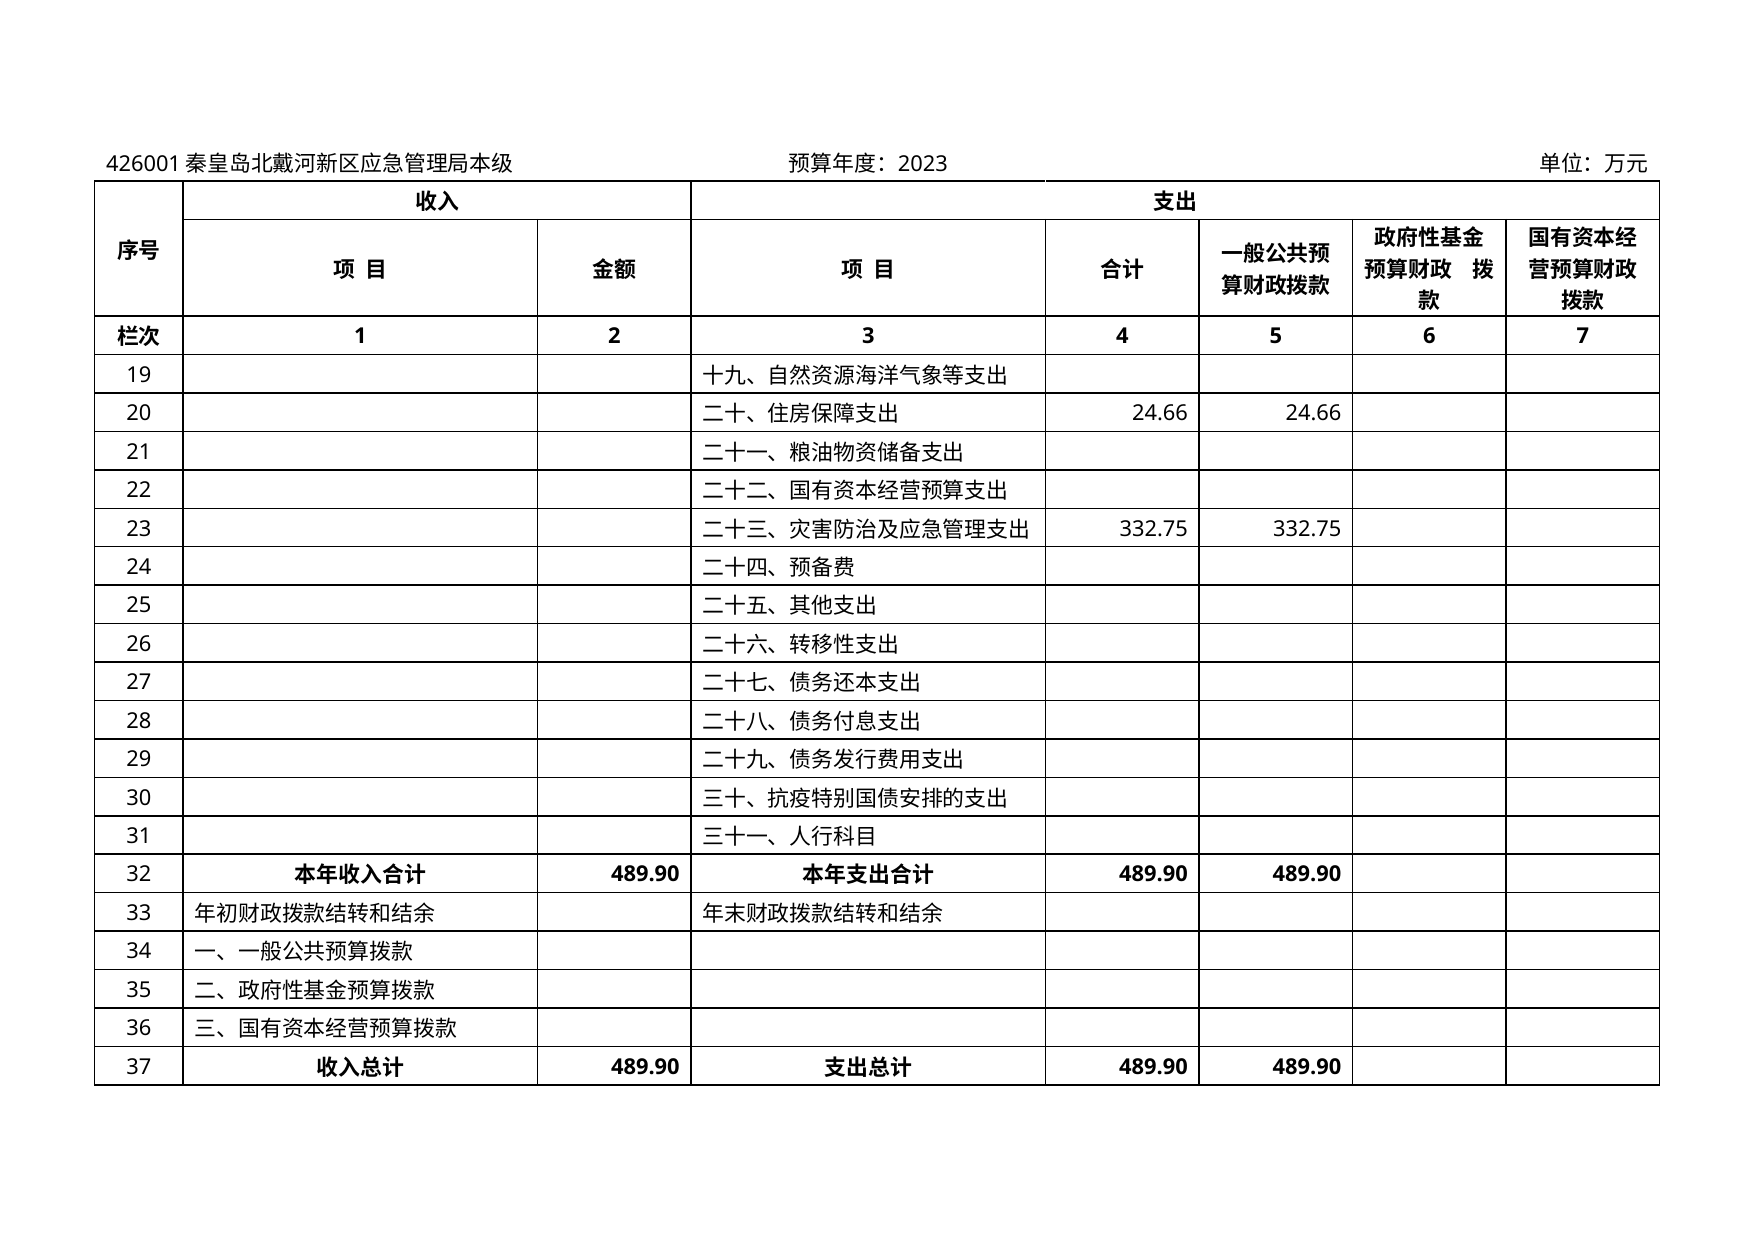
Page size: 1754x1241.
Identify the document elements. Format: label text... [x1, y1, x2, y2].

table_cell [1507, 970, 1659, 1007]
table_cell [1353, 855, 1505, 892]
table_cell 国有资本经营预算财政拨款 [1507, 220, 1659, 315]
table_cell 24.66 [1046, 394, 1198, 431]
table_cell 489.90 [538, 1047, 690, 1084]
table_cell [1353, 932, 1505, 969]
table_cell 项 目 [184, 220, 537, 315]
table_cell [184, 624, 537, 661]
table_cell [1046, 970, 1198, 1007]
table_cell 二十七、债务还本支出 [692, 663, 1045, 699]
table_cell 栏次 [95, 317, 182, 354]
table_cell [184, 547, 537, 584]
table_cell [538, 355, 690, 392]
table_cell [1507, 778, 1659, 815]
table_cell [1507, 509, 1659, 546]
table_cell [1046, 740, 1198, 776]
table_cell [1200, 624, 1352, 661]
table_cell [1353, 1047, 1505, 1084]
table_header 单位：万元 [1046, 143, 1659, 180]
table_cell 4 [1046, 317, 1198, 354]
table_cell [538, 547, 690, 584]
table_cell [184, 394, 537, 431]
table_cell [1353, 663, 1505, 699]
table_cell [1353, 740, 1505, 776]
table_cell [1200, 893, 1352, 930]
table_cell [1200, 355, 1352, 392]
table_cell [1200, 778, 1352, 815]
table_cell [538, 893, 690, 930]
table_cell [538, 394, 690, 431]
table_cell [538, 1009, 690, 1046]
table_cell [538, 740, 690, 776]
table_cell 489.90 [1200, 1047, 1352, 1084]
table_cell [1200, 1009, 1352, 1046]
table_cell 6 [1353, 317, 1505, 354]
table_cell 489.90 [1200, 855, 1352, 892]
table_cell [1507, 893, 1659, 930]
table_cell 34 [95, 932, 182, 969]
table_cell [692, 970, 1045, 1007]
table_header 预算年度：2023 [692, 143, 1045, 180]
table_cell [1507, 547, 1659, 584]
table_cell [1353, 547, 1505, 584]
table_cell [1353, 970, 1505, 1007]
table_cell [1507, 740, 1659, 776]
table_cell [1200, 701, 1352, 738]
table_cell [1200, 970, 1352, 1007]
table_cell [1507, 624, 1659, 661]
table_cell 21 [95, 432, 182, 469]
table_cell 二十一、粮油物资储备支出 [692, 432, 1045, 469]
table_cell [1507, 663, 1659, 699]
table_cell [538, 778, 690, 815]
table_cell [1353, 394, 1505, 431]
table_cell [1046, 701, 1198, 738]
table_cell [1200, 432, 1352, 469]
table_cell 1 [184, 317, 537, 354]
table_cell [1046, 355, 1198, 392]
table_cell 二十二、国有资本经营预算支出 [692, 471, 1045, 507]
table_cell [538, 701, 690, 738]
table_cell 三十、抗疫特别国债安排的支出 [692, 778, 1045, 815]
table_cell 年末财政拨款结转和结余 [692, 893, 1045, 930]
table_cell 28 [95, 701, 182, 738]
table_cell 年初财政拨款结转和结余 [184, 893, 537, 930]
table_cell [692, 932, 1045, 969]
table_cell [538, 432, 690, 469]
table_header 426001秦皇岛北戴河新区应急管理局本级 [95, 143, 690, 180]
table_cell 23 [95, 509, 182, 546]
table_cell 二十四、预备费 [692, 547, 1045, 584]
table_cell [1353, 624, 1505, 661]
table_cell [1046, 471, 1198, 507]
table_cell 27 [95, 663, 182, 699]
table_cell [184, 509, 537, 546]
table_cell 33 [95, 893, 182, 930]
table_cell 31 [95, 817, 182, 853]
table_cell [1507, 1047, 1659, 1084]
table_cell [1046, 932, 1198, 969]
table_cell [538, 586, 690, 623]
table_cell 3 [692, 317, 1045, 354]
table_cell 24 [95, 547, 182, 584]
table_cell [1353, 701, 1505, 738]
table_cell [1200, 663, 1352, 699]
table_cell 35 [95, 970, 182, 1007]
table_cell [184, 663, 537, 699]
table_cell 5 [1200, 317, 1352, 354]
table_cell 19 [95, 355, 182, 392]
table_cell [1353, 471, 1505, 507]
table_cell [184, 432, 537, 469]
table_cell [1507, 586, 1659, 623]
table_cell [184, 740, 537, 776]
table_cell 政府性基金预算财政 拨款 [1353, 220, 1505, 315]
table_cell 序号 [95, 182, 182, 315]
table_cell 十九、自然资源海洋气象等支出 [692, 355, 1045, 392]
table_cell 32 [95, 855, 182, 892]
table_cell 489.90 [1046, 855, 1198, 892]
table_cell [1046, 893, 1198, 930]
table_cell 332.75 [1200, 509, 1352, 546]
table_cell [1200, 471, 1352, 507]
table_cell [1200, 586, 1352, 623]
table_cell 26 [95, 624, 182, 661]
table_cell [538, 817, 690, 853]
table_cell [1200, 740, 1352, 776]
table_cell 三、国有资本经营预算拨款 [184, 1009, 537, 1046]
table_cell [1353, 586, 1505, 623]
table_cell 二十三、灾害防治及应急管理支出 [692, 509, 1045, 546]
table_cell [1507, 1009, 1659, 1046]
table_cell [1046, 663, 1198, 699]
table_cell 收入 [184, 182, 690, 219]
table_cell [1046, 586, 1198, 623]
table_cell 2 [538, 317, 690, 354]
table_cell [1353, 355, 1505, 392]
table_cell [184, 701, 537, 738]
table_cell [1046, 432, 1198, 469]
table_cell [1046, 1009, 1198, 1046]
table_cell 三十一、人行科目 [692, 817, 1045, 853]
table_cell [538, 932, 690, 969]
table_cell 36 [95, 1009, 182, 1046]
table_cell [1046, 817, 1198, 853]
table_cell [1200, 817, 1352, 853]
table_cell [1507, 855, 1659, 892]
table_cell 二十九、债务发行费用支出 [692, 740, 1045, 776]
table_cell [1353, 817, 1505, 853]
table_cell [538, 509, 690, 546]
table_cell [1046, 547, 1198, 584]
table_cell 本年收入合计 [184, 855, 537, 892]
table_cell 项 目 [692, 220, 1045, 315]
table_cell 24.66 [1200, 394, 1352, 431]
table_cell 支出总计 [692, 1047, 1045, 1084]
table_cell [1353, 1009, 1505, 1046]
table_cell 一、一般公共预算拨款 [184, 932, 537, 969]
table_cell 二十六、转移性支出 [692, 624, 1045, 661]
table_cell 二十五、其他支出 [692, 586, 1045, 623]
table_cell [1507, 432, 1659, 469]
table_cell [1507, 471, 1659, 507]
table_cell 二十八、债务付息支出 [692, 701, 1045, 738]
table_cell [1507, 394, 1659, 431]
table_cell 30 [95, 778, 182, 815]
table_cell 29 [95, 740, 182, 776]
table_cell 25 [95, 586, 182, 623]
table_cell 一般公共预算财政拨款 [1200, 220, 1352, 315]
table_cell [692, 1009, 1045, 1046]
table_cell 7 [1507, 317, 1659, 354]
table_cell [1353, 432, 1505, 469]
table_cell 金额 [538, 220, 690, 315]
table_cell [184, 586, 537, 623]
table_cell [1046, 624, 1198, 661]
table_cell 37 [95, 1047, 182, 1084]
table_cell [1200, 932, 1352, 969]
table_cell [538, 970, 690, 1007]
table_cell [1507, 701, 1659, 738]
table_cell [184, 778, 537, 815]
table_cell 本年支出合计 [692, 855, 1045, 892]
table_cell 20 [95, 394, 182, 431]
table_cell [1507, 355, 1659, 392]
table_cell [1353, 778, 1505, 815]
table_cell [538, 471, 690, 507]
table_cell 收入总计 [184, 1047, 537, 1084]
table_cell [538, 663, 690, 699]
table_cell 支出 [692, 182, 1659, 219]
table_cell 二十、住房保障支出 [692, 394, 1045, 431]
table_cell [184, 355, 537, 392]
table_cell [1353, 509, 1505, 546]
table_cell [1046, 778, 1198, 815]
table_cell 二、政府性基金预算拨款 [184, 970, 537, 1007]
table_cell [1353, 893, 1505, 930]
table_cell [1200, 547, 1352, 584]
table_cell [1507, 932, 1659, 969]
table_cell 22 [95, 471, 182, 507]
table_cell 489.90 [1046, 1047, 1198, 1084]
table_cell 332.75 [1046, 509, 1198, 546]
table_cell [538, 624, 690, 661]
table_cell [184, 817, 537, 853]
table_cell [1507, 817, 1659, 853]
table_cell [184, 471, 537, 507]
table_cell 489.90 [538, 855, 690, 892]
table_cell 合计 [1046, 220, 1198, 315]
